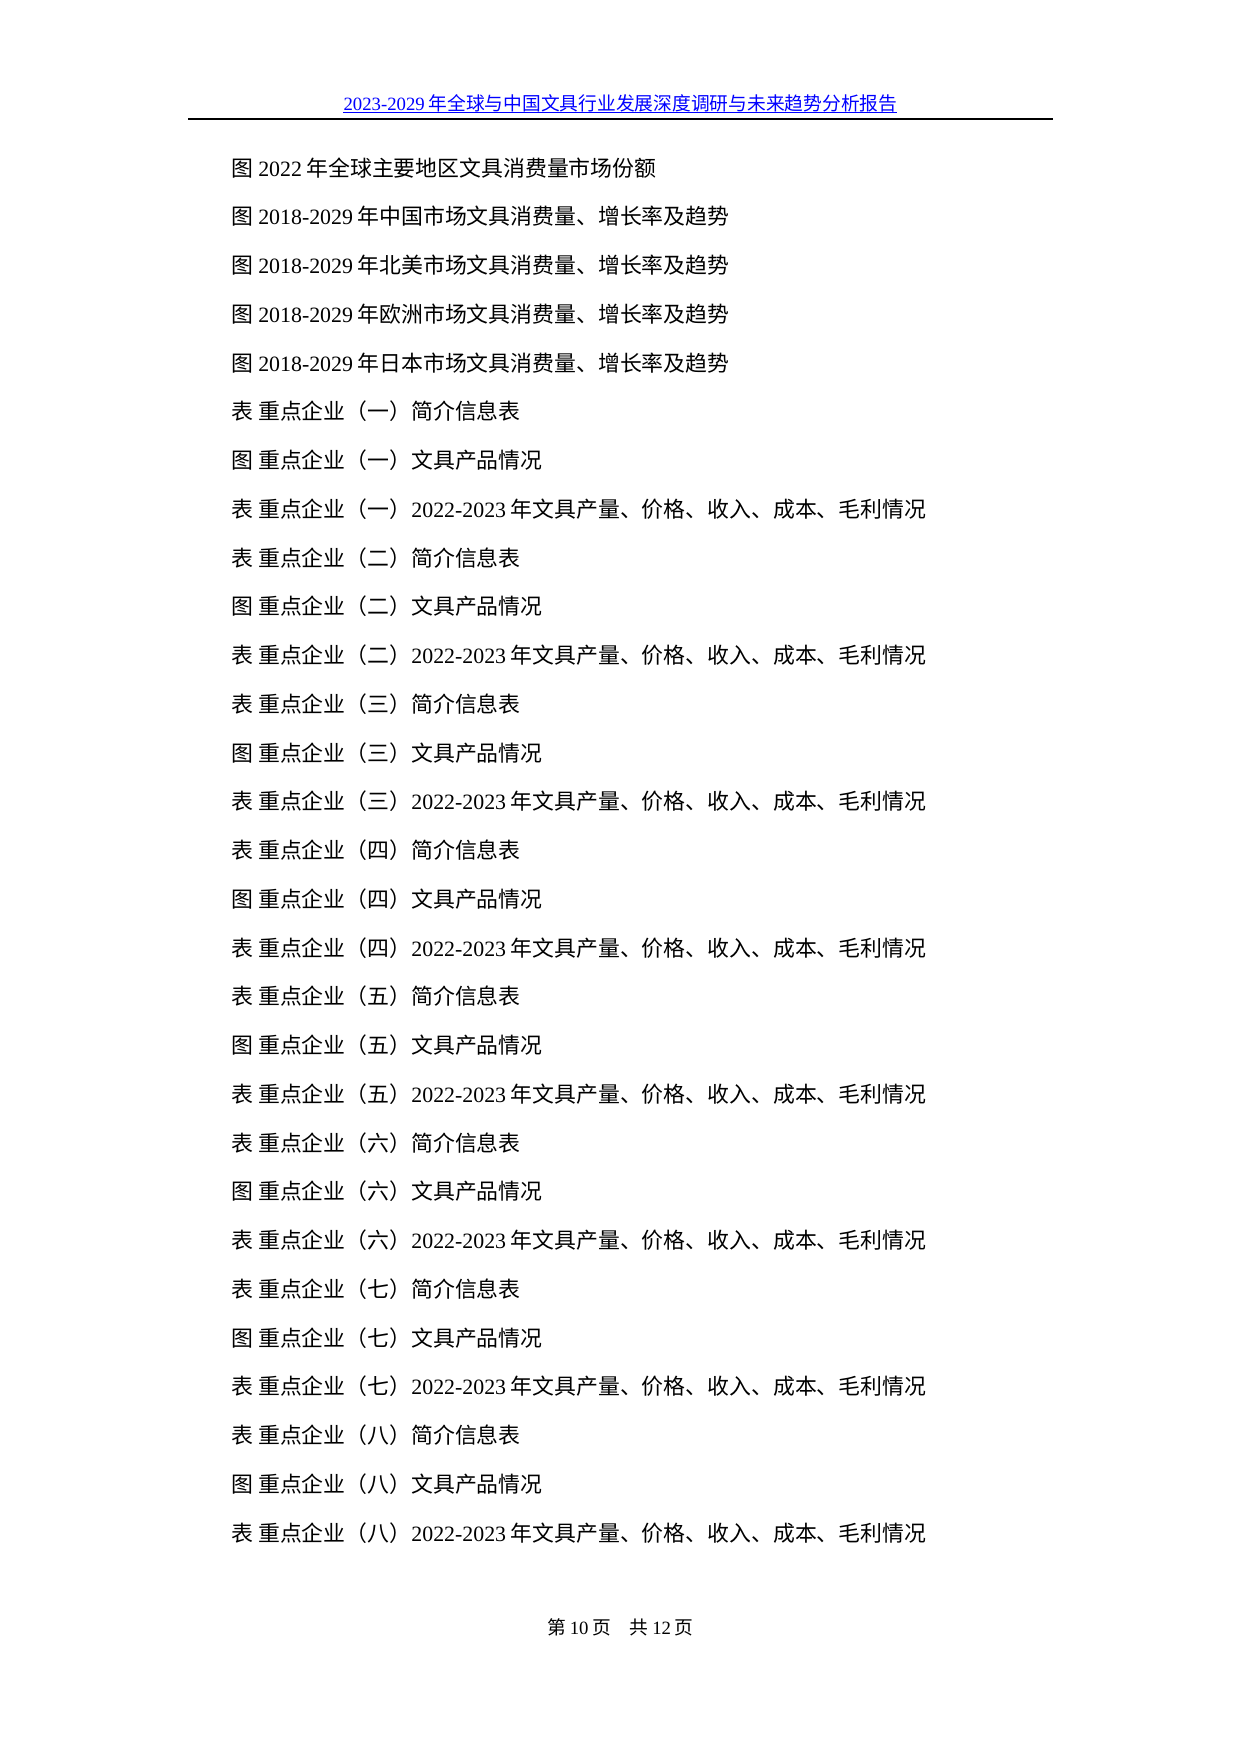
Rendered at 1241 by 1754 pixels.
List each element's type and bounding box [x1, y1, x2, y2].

text [187, 150, 1053, 1548]
